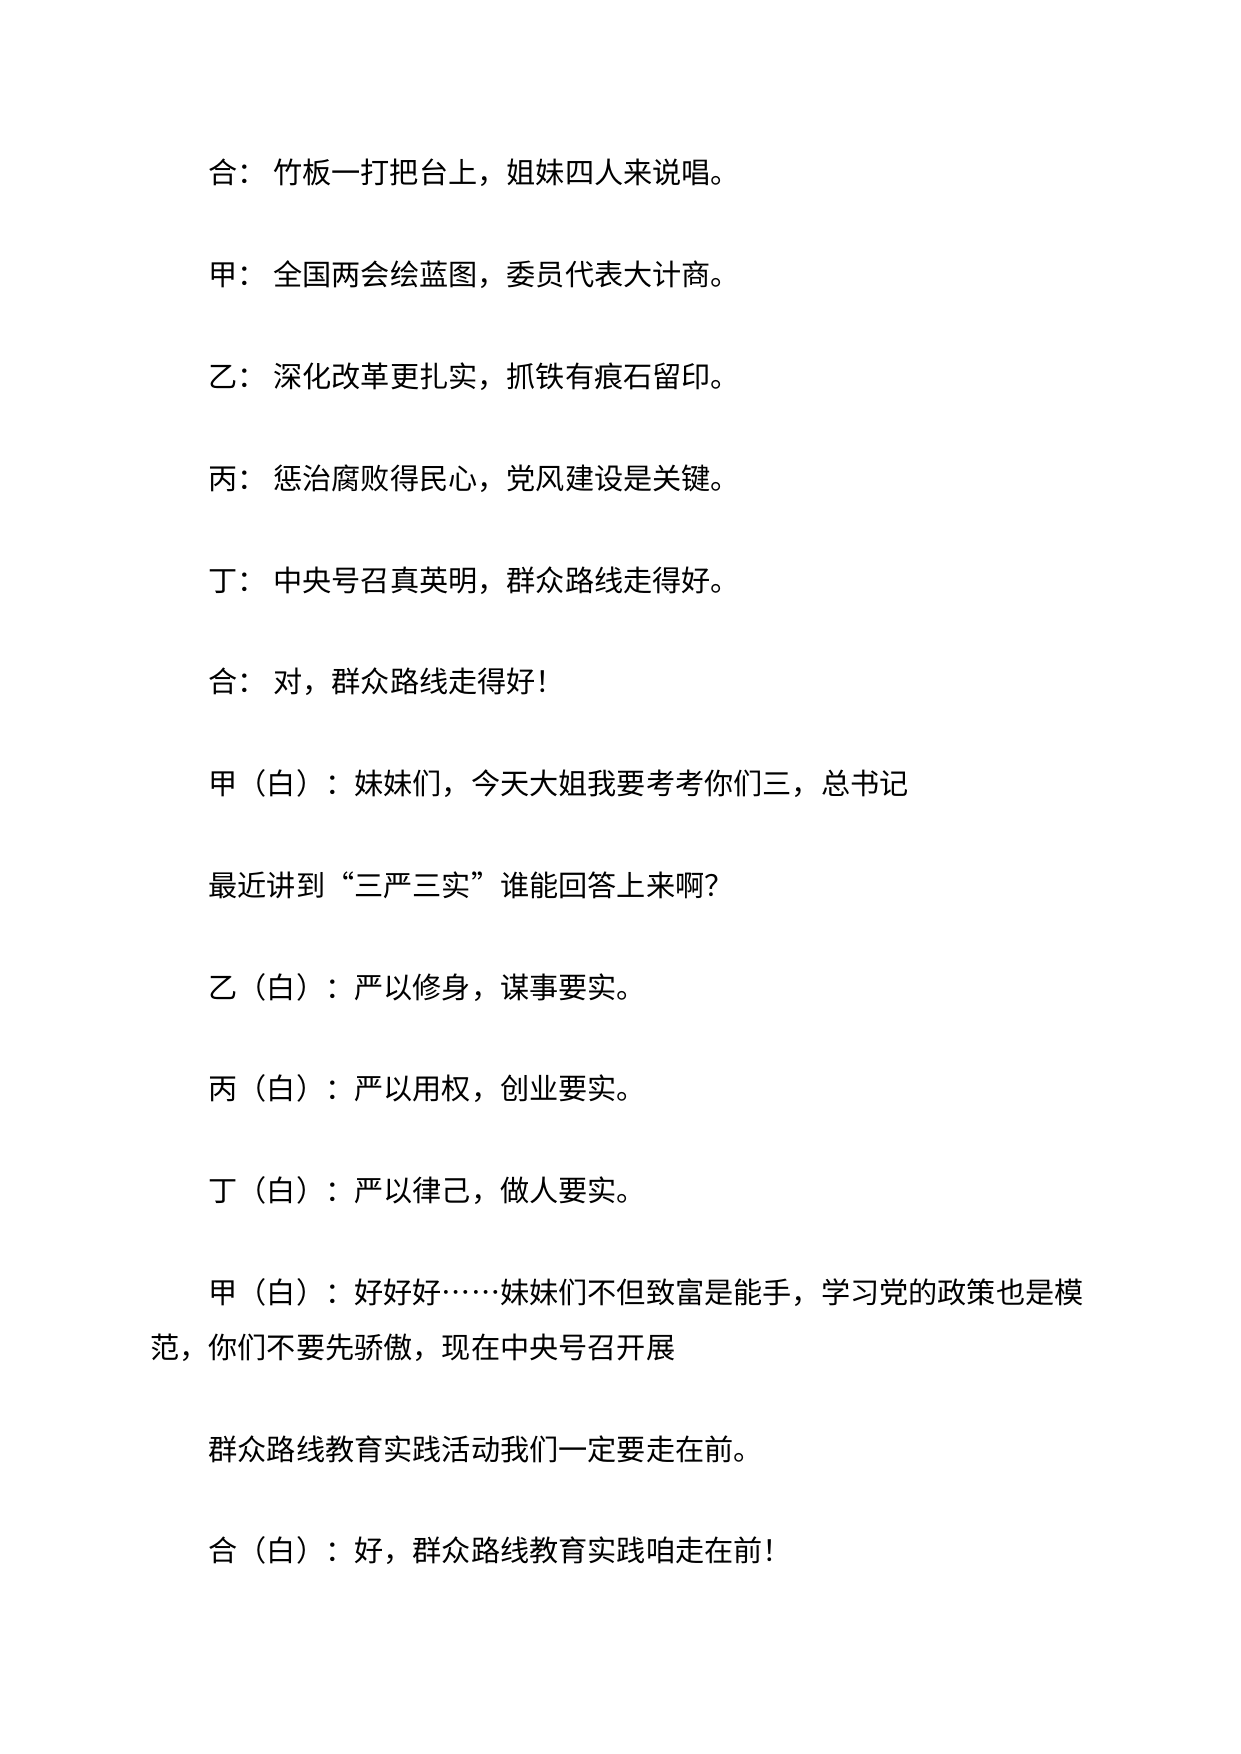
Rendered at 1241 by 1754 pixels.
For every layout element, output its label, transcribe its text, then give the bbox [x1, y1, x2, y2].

text 丁（白）：严以律己，做人要实。 [150, 1168, 1090, 1210]
text 甲： 全国两会绘蓝图，委员代表大计商。 [150, 252, 1090, 294]
text 合（白）：好，群众路线教育实践咱走在前！ [150, 1528, 1090, 1570]
text 群众路线教育实践活动我们一定要走在前。 [150, 1426, 1090, 1468]
text 甲（白）：好好好……妹妹们不但致富是能手，学习党的政策也是模范，你们不要先骄傲，现在中央号召开展 [150, 1269, 1090, 1367]
text 最近讲到“三严三实”谁能回答上来啊？ [150, 862, 1090, 905]
text 丙（白）：严以用权，创业要实。 [150, 1066, 1090, 1108]
text 合： 对，群众路线走得好！ [150, 659, 1090, 701]
text 丁： 中央号召真英明，群众路线走得好。 [150, 557, 1090, 599]
text 合： 竹板一打把台上，姐妹四人来说唱。 [150, 150, 1090, 192]
text 乙（白）：严以修身，谋事要实。 [150, 964, 1090, 1006]
text 丙： 惩治腐败得民心，党风建设是关键。 [150, 455, 1090, 498]
text 乙： 深化改革更扎实，抓铁有痕石留印。 [150, 353, 1090, 396]
text 甲（白）：妹妹们，今天大姐我要考考你们三，总书记 [150, 761, 1090, 803]
